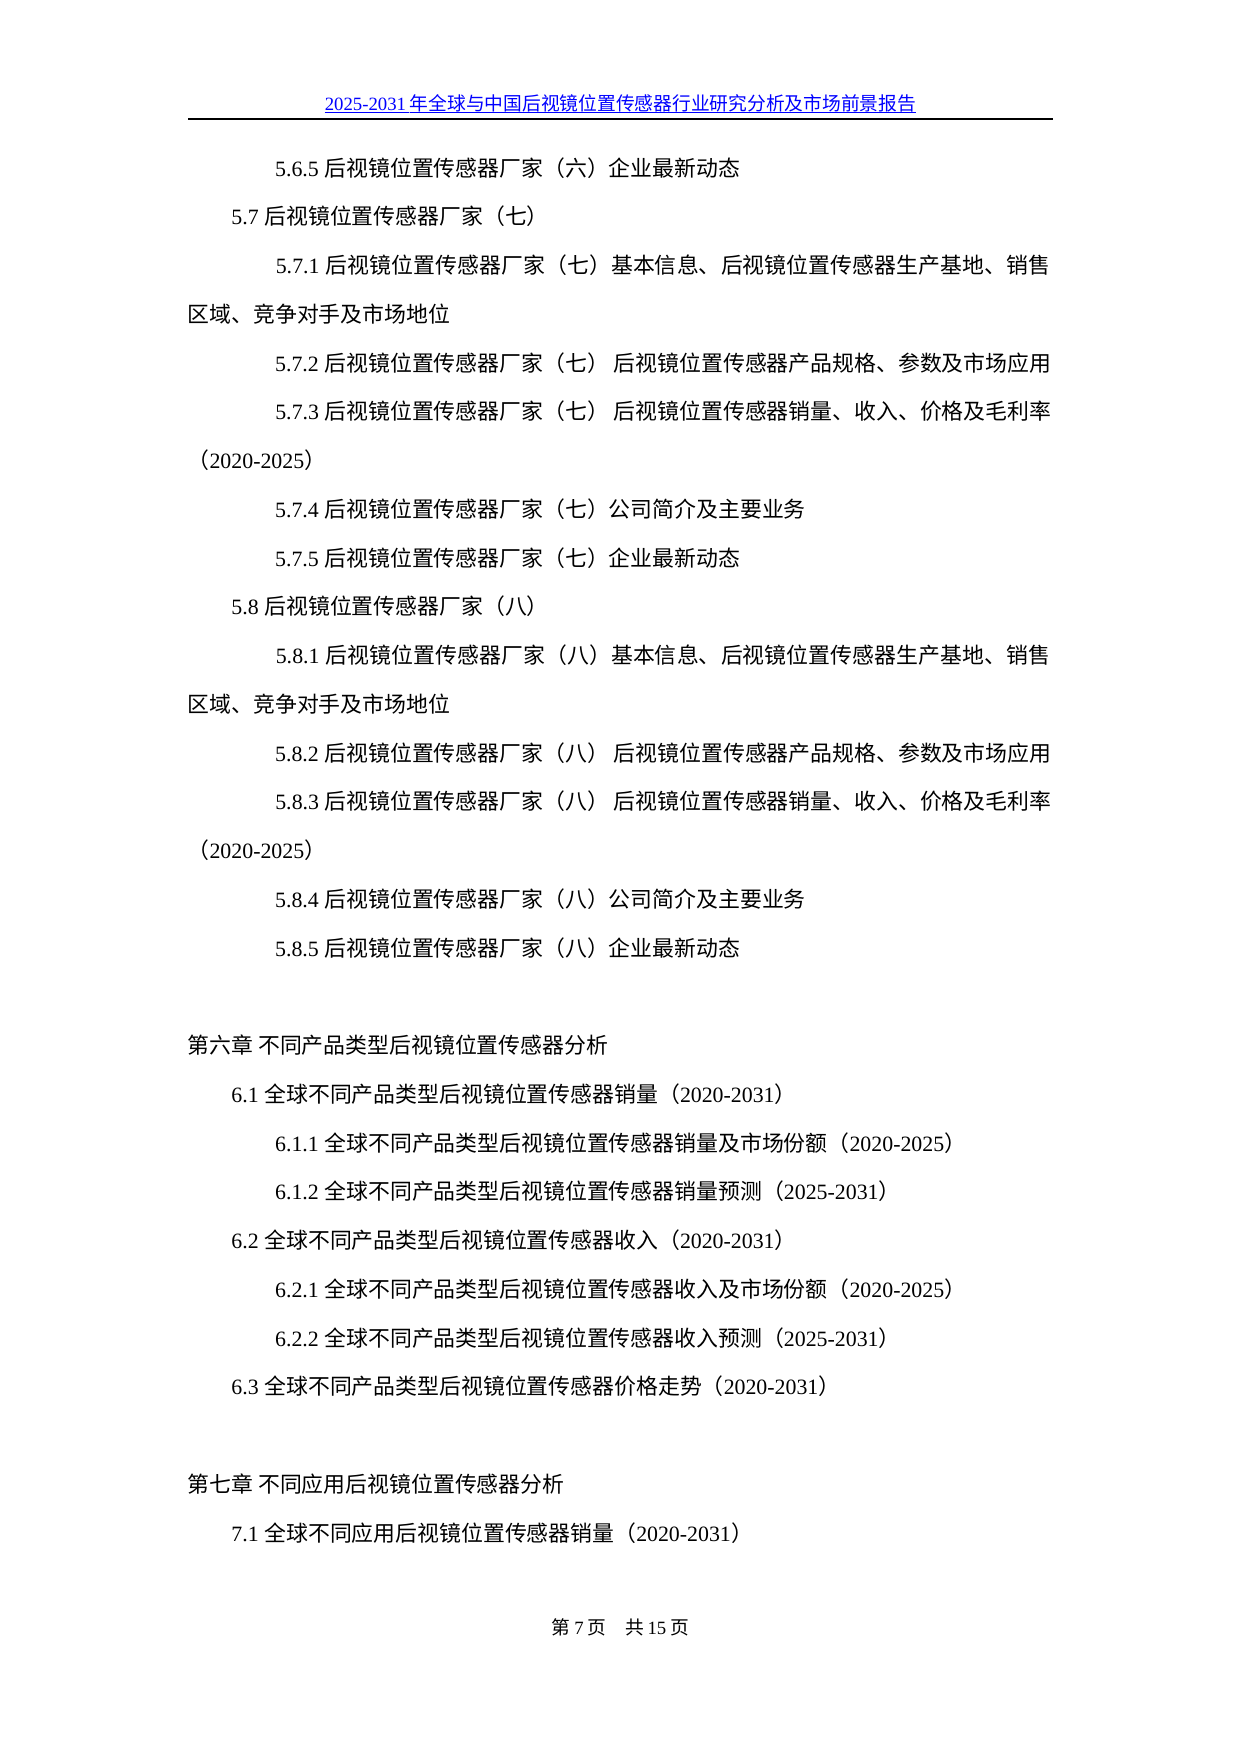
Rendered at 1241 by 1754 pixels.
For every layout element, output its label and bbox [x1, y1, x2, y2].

text [187, 150, 1053, 1548]
